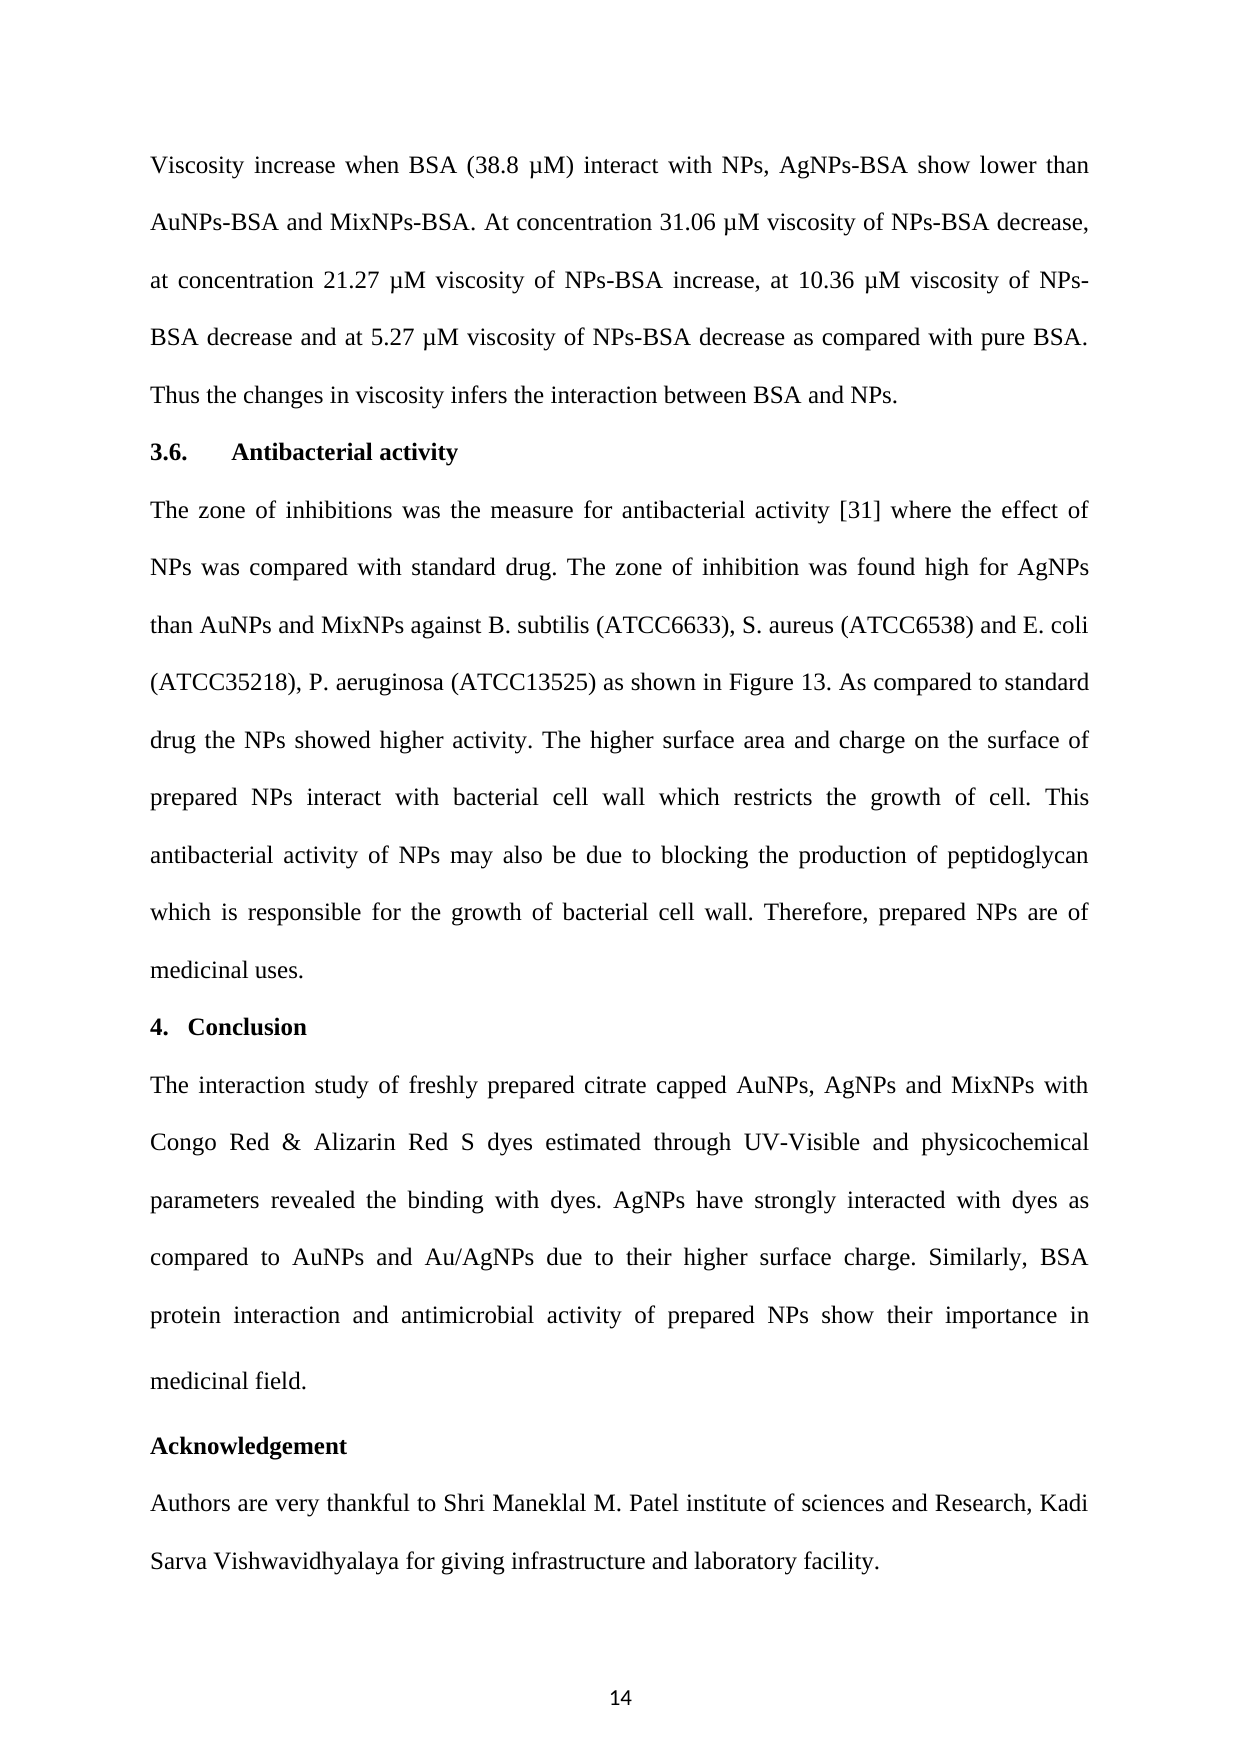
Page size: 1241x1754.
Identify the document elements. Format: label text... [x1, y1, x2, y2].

text The interaction study of freshly prepared citrate capped AuNPs, AgNPs and MixNPs with Congo Red & Alizarin Red S dyes estimated through UV-Visible and physicochemical parameters revealed the binding with dyes. AgNPs have strongly interacted with dyes as compared to AuNPs and Au/AgNPs due to their higher surface charge. Similarly, BSA protein interaction and antimicrobial activity of prepared NPs show their importance in medicinal field. [150, 1070, 1090, 1397]
list Antibacterial activity [150, 437, 1090, 466]
text Acknowledgement [150, 1431, 1090, 1460]
list Conclusion [150, 1012, 1090, 1041]
text The zone of inhibitions was the measure for antibacterial activity [31] where the effect of NPs was compared with standard drug. The zone of inhibition was found high for AgNPs than AuNPs and MixNPs against B. subtilis (ATCC6633), S. aureus (ATCC6538) and E. coli (ATCC35218), P. aeruginosa (ATCC13525) as shown in Figure 13. As compared to standard drug the NPs showed higher activity. The higher surface area and charge on the surface of prepared NPs interact with bacterial cell wall which restricts the growth of cell. This antibacterial activity of NPs may also be due to blocking the production of peptidoglycan which is responsible for the growth of bacterial cell wall. Therefore, prepared NPs are of medicinal uses. [150, 495, 1090, 984]
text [150, 150, 1090, 409]
text Authors are very thankful to Shri Maneklal M. Patel institute of sciences and Research, Kadi Sarva Vishwavidhyalaya for giving infrastructure and laboratory facility. [150, 1488, 1090, 1575]
